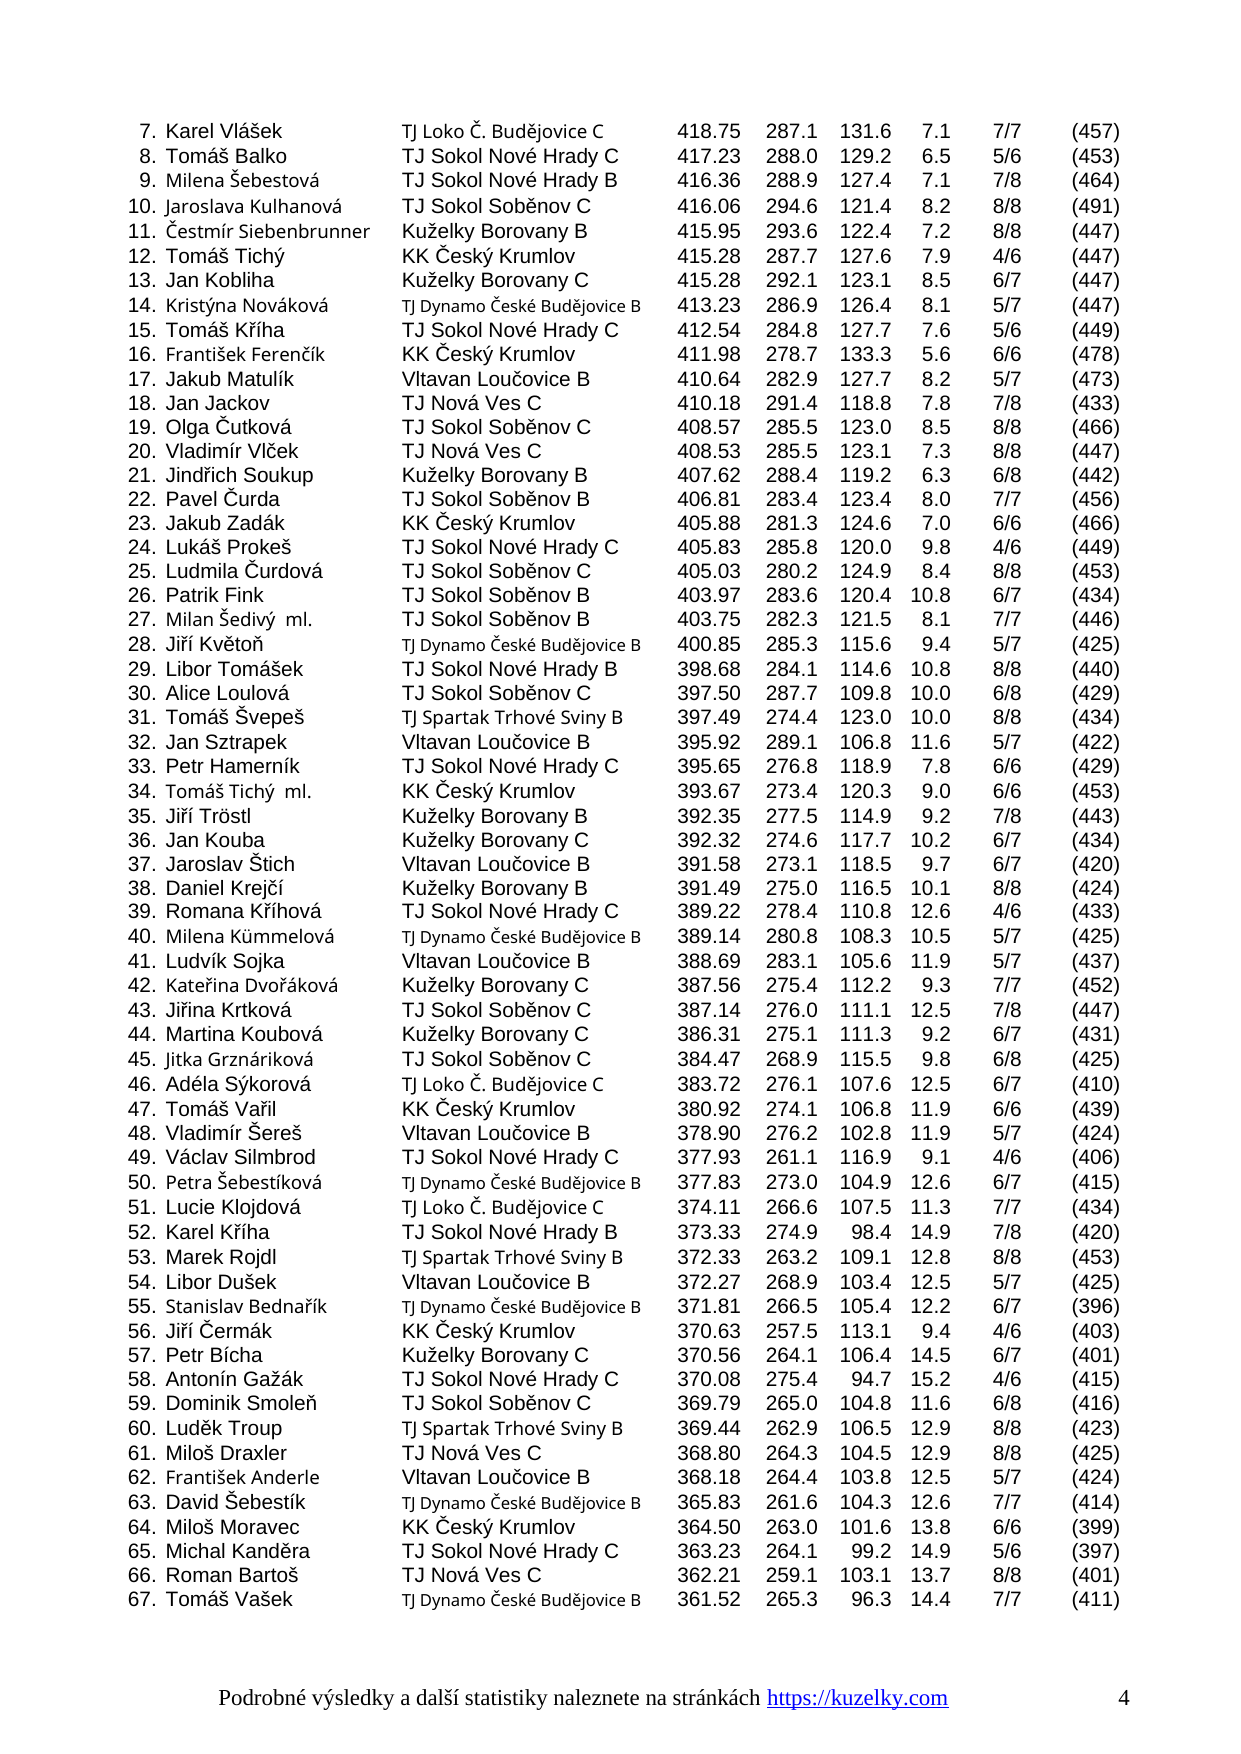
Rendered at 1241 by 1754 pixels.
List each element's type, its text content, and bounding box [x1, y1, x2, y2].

text 59. Dominik Smoleň TJ Sokol Soběnov C 369.79 265.0 104.8 11.6 6/8 (416) [106, 1391, 1134, 1415]
text 46. Adéla Sýkorová TJ Loko Č. Budějovice C 383.72 276.1 107.6 12.5 6/7 (410) [106, 1072, 1134, 1097]
text 13. Jan Kobliha Kuželky Borovany C 415.28 292.1 123.1 8.5 6/7 (447) [106, 268, 1134, 292]
text 58. Antonín Gažák TJ Sokol Nové Hrady C 370.08 275.4 94.7 15.2 4/6 (415) [106, 1367, 1134, 1391]
text 19. Olga Čutková TJ Sokol Soběnov C 408.57 285.5 123.0 8.5 8/8 (466) [106, 415, 1134, 439]
text 25. Ludmila Čurdová TJ Sokol Soběnov C 405.03 280.2 124.9 8.4 8/8 (453) [106, 559, 1134, 583]
text 29. Libor Tomášek TJ Sokol Nové Hrady B 398.68 284.1 114.6 10.8 8/8 (440) [106, 657, 1134, 681]
text 18. Jan Jackov TJ Nová Ves C 410.18 291.4 118.8 7.8 7/8 (433) [106, 391, 1134, 415]
text 38. Daniel Krejčí Kuželky Borovany B 391.49 275.0 116.5 10.1 8/8 (424) [106, 875, 1134, 899]
text 31. Tomáš Švepeš TJ Spartak Trhové Sviny B 397.49 274.4 123.0 10.0 8/8 (434) [106, 704, 1134, 730]
text 37. Jaroslav Štich Vltavan Loučovice B 391.58 273.1 118.5 9.7 6/7 (420) [106, 851, 1134, 875]
text 51. Lucie Klojdová TJ Loko Č. Budějovice C 374.11 266.6 107.5 11.3 7/7 (434) [106, 1195, 1134, 1220]
text 16. František Ferenčík KK Český Krumlov 411.98 278.7 133.3 5.6 6/6 (478) [106, 342, 1134, 367]
text 27. Milan Šedivý ml. TJ Sokol Soběnov B 403.75 282.3 121.5 8.1 7/7 (446) [106, 607, 1134, 632]
text 34. Tomáš Tichý ml. KK Český Krumlov 393.67 273.4 120.3 9.0 6/6 (453) [106, 778, 1134, 803]
text 44. Martina Koubová Kuželky Borovany C 386.31 275.1 111.3 9.2 6/7 (431) [106, 1022, 1134, 1046]
text 35. Jiří Tröstl Kuželky Borovany B 392.35 277.5 114.9 9.2 7/8 (443) [106, 803, 1134, 827]
text 40. Milena Kümmelová TJ Dynamo České Budějovice B 389.14 280.8 108.3 10.5 5/7 (425) [106, 923, 1134, 949]
text 56. Jiří Čermák KK Český Krumlov 370.63 257.5 113.1 9.4 4/6 (403) [106, 1319, 1134, 1343]
text 41. Ludvík Sojka Vltavan Loučovice B 388.69 283.1 105.6 11.9 5/7 (437) [106, 949, 1134, 973]
text 24. Lukáš Prokeš TJ Sokol Nové Hrady C 405.83 285.8 120.0 9.8 4/6 (449) [106, 535, 1134, 559]
text 21. Jindřich Soukup Kuželky Borovany B 407.62 288.4 119.2 6.3 6/8 (442) [106, 463, 1134, 487]
text 43. Jiřina Krtková TJ Sokol Soběnov C 387.14 276.0 111.1 12.5 7/8 (447) [106, 998, 1134, 1022]
text 54. Libor Dušek Vltavan Loučovice B 372.27 268.9 103.4 12.5 5/7 (425) [106, 1270, 1134, 1294]
text 62. František Anderle Vltavan Loučovice B 368.18 264.4 103.8 12.5 5/7 (424) [106, 1464, 1134, 1490]
text 61. Miloš Draxler TJ Nová Ves C 368.80 264.3 104.5 12.9 8/8 (425) [106, 1441, 1134, 1464]
text 53. Marek Rojdl TJ Spartak Trhové Sviny B 372.33 263.2 109.1 12.8 8/8 (453) [106, 1244, 1134, 1270]
text 33. Petr Hamerník TJ Sokol Nové Hrady C 395.65 276.8 118.9 7.8 6/6 (429) [106, 754, 1134, 778]
text 48. Vladimír Šereš Vltavan Loučovice B 378.90 276.2 102.8 11.9 5/7 (424) [106, 1121, 1134, 1145]
text 45. Jitka Grznáriková TJ Sokol Soběnov C 384.47 268.9 115.5 9.8 6/8 (425) [106, 1046, 1134, 1072]
text 65. Michal Kanděra TJ Sokol Nové Hrady C 363.23 264.1 99.2 14.9 5/6 (397) [106, 1538, 1134, 1562]
text 42. Kateřina Dvořáková Kuželky Borovany C 387.56 275.4 112.2 9.3 7/7 (452) [106, 973, 1134, 998]
text 39. Romana Kříhová TJ Sokol Nové Hrady C 389.22 278.4 110.8 12.6 4/6 (433) [106, 899, 1134, 923]
text 66. Roman Bartoš TJ Nová Ves C 362.21 259.1 103.1 13.7 8/8 (401) [106, 1562, 1134, 1586]
text 26. Patrik Fink TJ Sokol Soběnov B 403.97 283.6 120.4 10.8 6/7 (434) [106, 583, 1134, 607]
text 64. Miloš Moravec KK Český Krumlov 364.50 263.0 101.6 13.8 6/6 (399) [106, 1514, 1134, 1538]
text 28. Jiří Květoň TJ Dynamo České Budějovice B 400.85 285.3 115.6 9.4 5/7 (425) [106, 632, 1134, 657]
text 32. Jan Sztrapek Vltavan Loučovice B 395.92 289.1 106.8 11.6 5/7 (422) [106, 730, 1134, 754]
text 15. Tomáš Kříha TJ Sokol Nové Hrady C 412.54 284.8 127.7 7.6 5/6 (449) [106, 318, 1134, 342]
text 10. Jaroslava Kulhanová TJ Sokol Soběnov C 416.06 294.6 121.4 8.2 8/8 (491) [106, 193, 1134, 219]
text 20. Vladimír Vlček TJ Nová Ves C 408.53 285.5 123.1 7.3 8/8 (447) [106, 439, 1134, 463]
text 49. Václav Silmbrod TJ Sokol Nové Hrady C 377.93 261.1 116.9 9.1 4/6 (406) [106, 1145, 1134, 1169]
text 47. Tomáš Vařil KK Český Krumlov 380.92 274.1 106.8 11.9 6/6 (439) [106, 1097, 1134, 1121]
text 14. Kristýna Nováková TJ Dynamo České Budějovice B 413.23 286.9 126.4 8.1 5/7 (447) [106, 292, 1134, 318]
text 67. Tomáš Vašek TJ Dynamo České Budějovice B 361.52 265.3 96.3 14.4 7/7 (411) [106, 1586, 1134, 1611]
text 11. Čestmír Siebenbrunner Kuželky Borovany B 415.95 293.6 122.4 7.2 8/8 (447) [106, 219, 1134, 244]
text 7. Karel Vlášek TJ Loko Č. Budějovice C 418.75 287.1 131.6 7.1 7/7 (457) [106, 118, 1134, 144]
text 63. David Šebestík TJ Dynamo České Budějovice B 365.83 261.6 104.3 12.6 7/7 (414) [106, 1490, 1134, 1514]
text 9. Milena Šebestová TJ Sokol Nové Hrady B 416.36 288.9 127.4 7.1 7/8 (464) [106, 168, 1134, 193]
text 12. Tomáš Tichý KK Český Krumlov 415.28 287.7 127.6 7.9 4/6 (447) [106, 244, 1134, 268]
text 17. Jakub Matulík Vltavan Loučovice B 410.64 282.9 127.7 8.2 5/7 (473) [106, 367, 1134, 391]
text 22. Pavel Čurda TJ Sokol Soběnov B 406.81 283.4 123.4 8.0 7/7 (456) [106, 487, 1134, 511]
text 23. Jakub Zadák KK Český Krumlov 405.88 281.3 124.6 7.0 6/6 (466) [106, 511, 1134, 535]
text 30. Alice Loulová TJ Sokol Soběnov C 397.50 287.7 109.8 10.0 6/8 (429) [106, 681, 1134, 704]
text 57. Petr Bícha Kuželky Borovany C 370.56 264.1 106.4 14.5 6/7 (401) [106, 1343, 1134, 1367]
text 52. Karel Kříha TJ Sokol Nové Hrady B 373.33 274.9 98.4 14.9 7/8 (420) [106, 1220, 1134, 1244]
text 55. Stanislav Bednařík TJ Dynamo České Budějovice B 371.81 266.5 105.4 12.2 6/7 (396) [106, 1294, 1134, 1319]
text 50. Petra Šebestíková TJ Dynamo České Budějovice B 377.83 273.0 104.9 12.6 6/7 (415) [106, 1169, 1134, 1195]
text 36. Jan Kouba Kuželky Borovany C 392.32 274.6 117.7 10.2 6/7 (434) [106, 827, 1134, 851]
text 8. Tomáš Balko TJ Sokol Nové Hrady C 417.23 288.0 129.2 6.5 5/6 (453) [106, 144, 1134, 168]
text 60. Luděk Troup TJ Spartak Trhové Sviny B 369.44 262.9 106.5 12.9 8/8 (423) [106, 1415, 1134, 1441]
